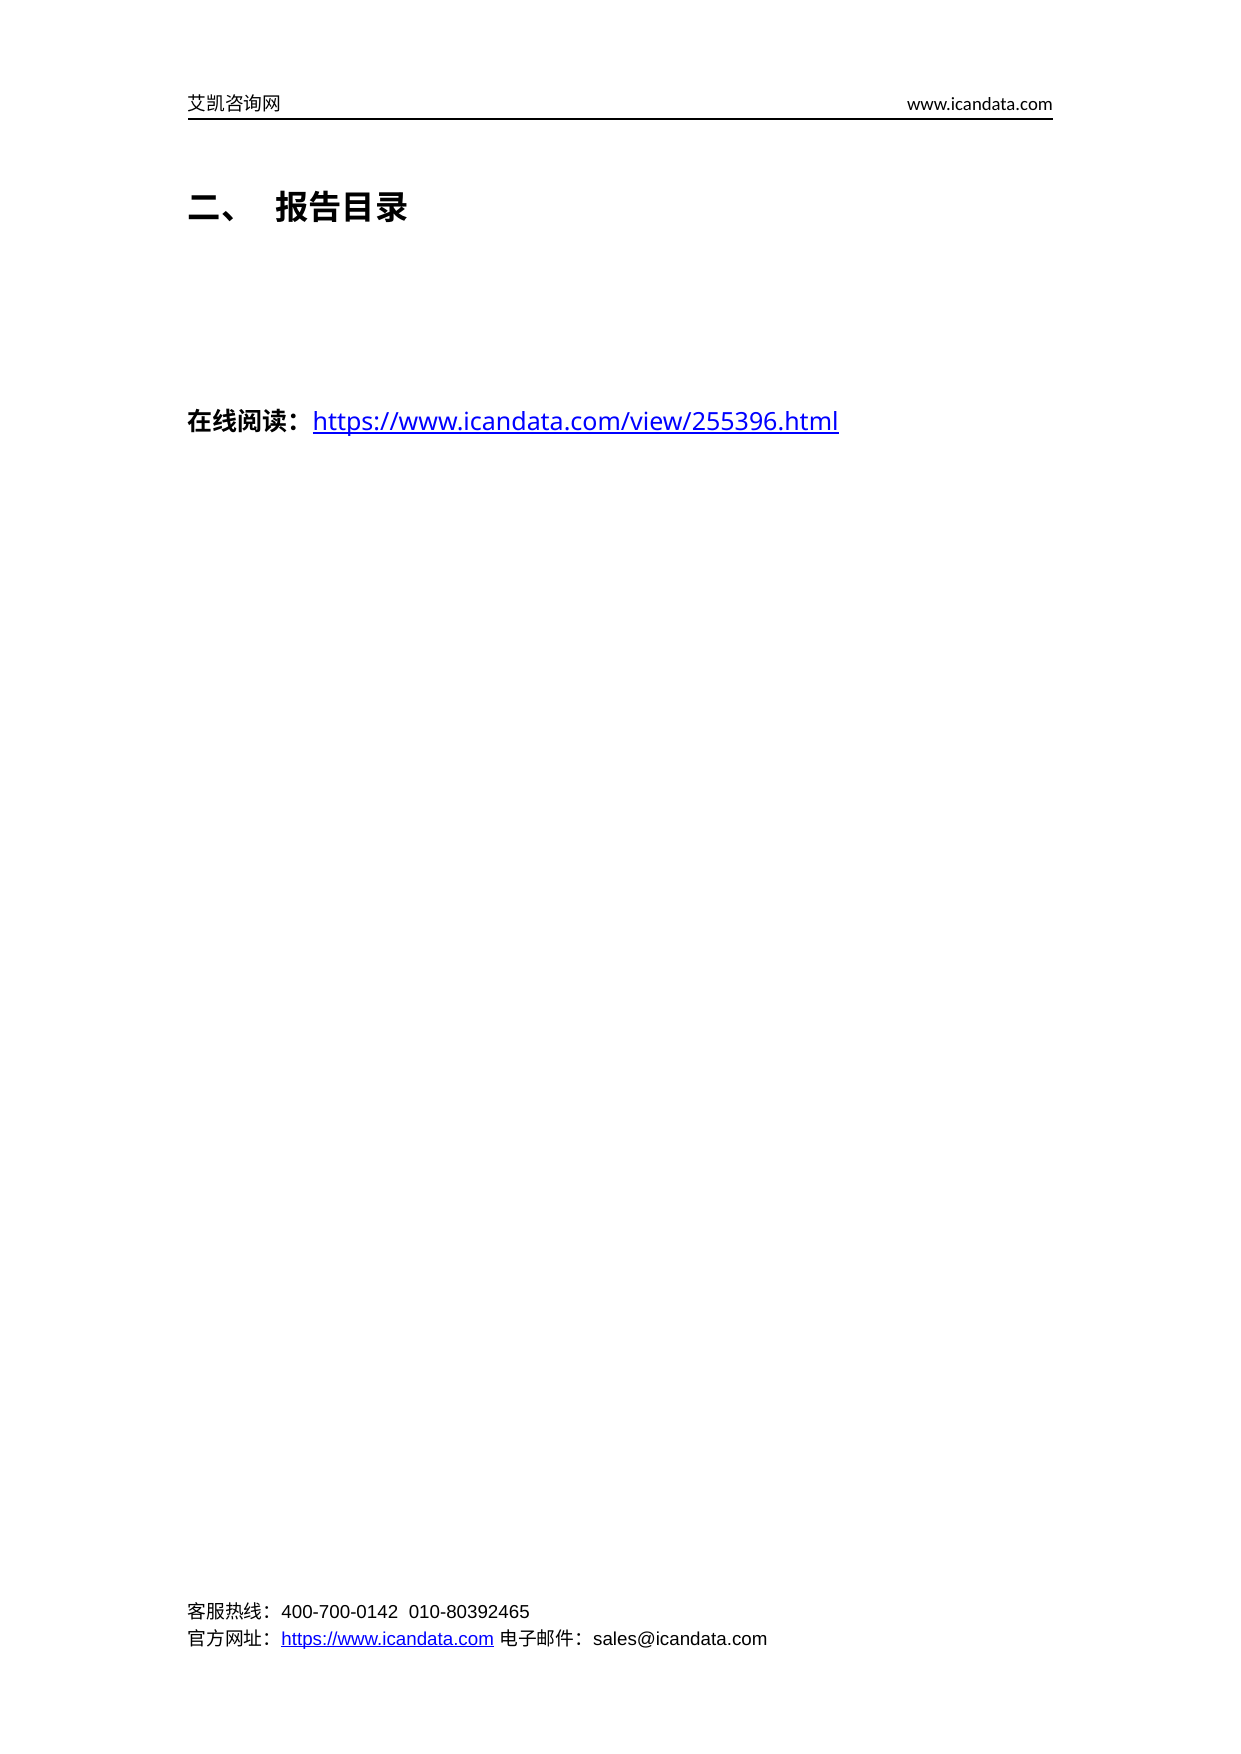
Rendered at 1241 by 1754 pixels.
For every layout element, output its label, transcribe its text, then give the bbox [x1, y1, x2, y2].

subtitle 报告目录 [187, 172, 1053, 237]
text 在线阅读：https://www.icandata.com/view/255396.html [187, 387, 1053, 452]
